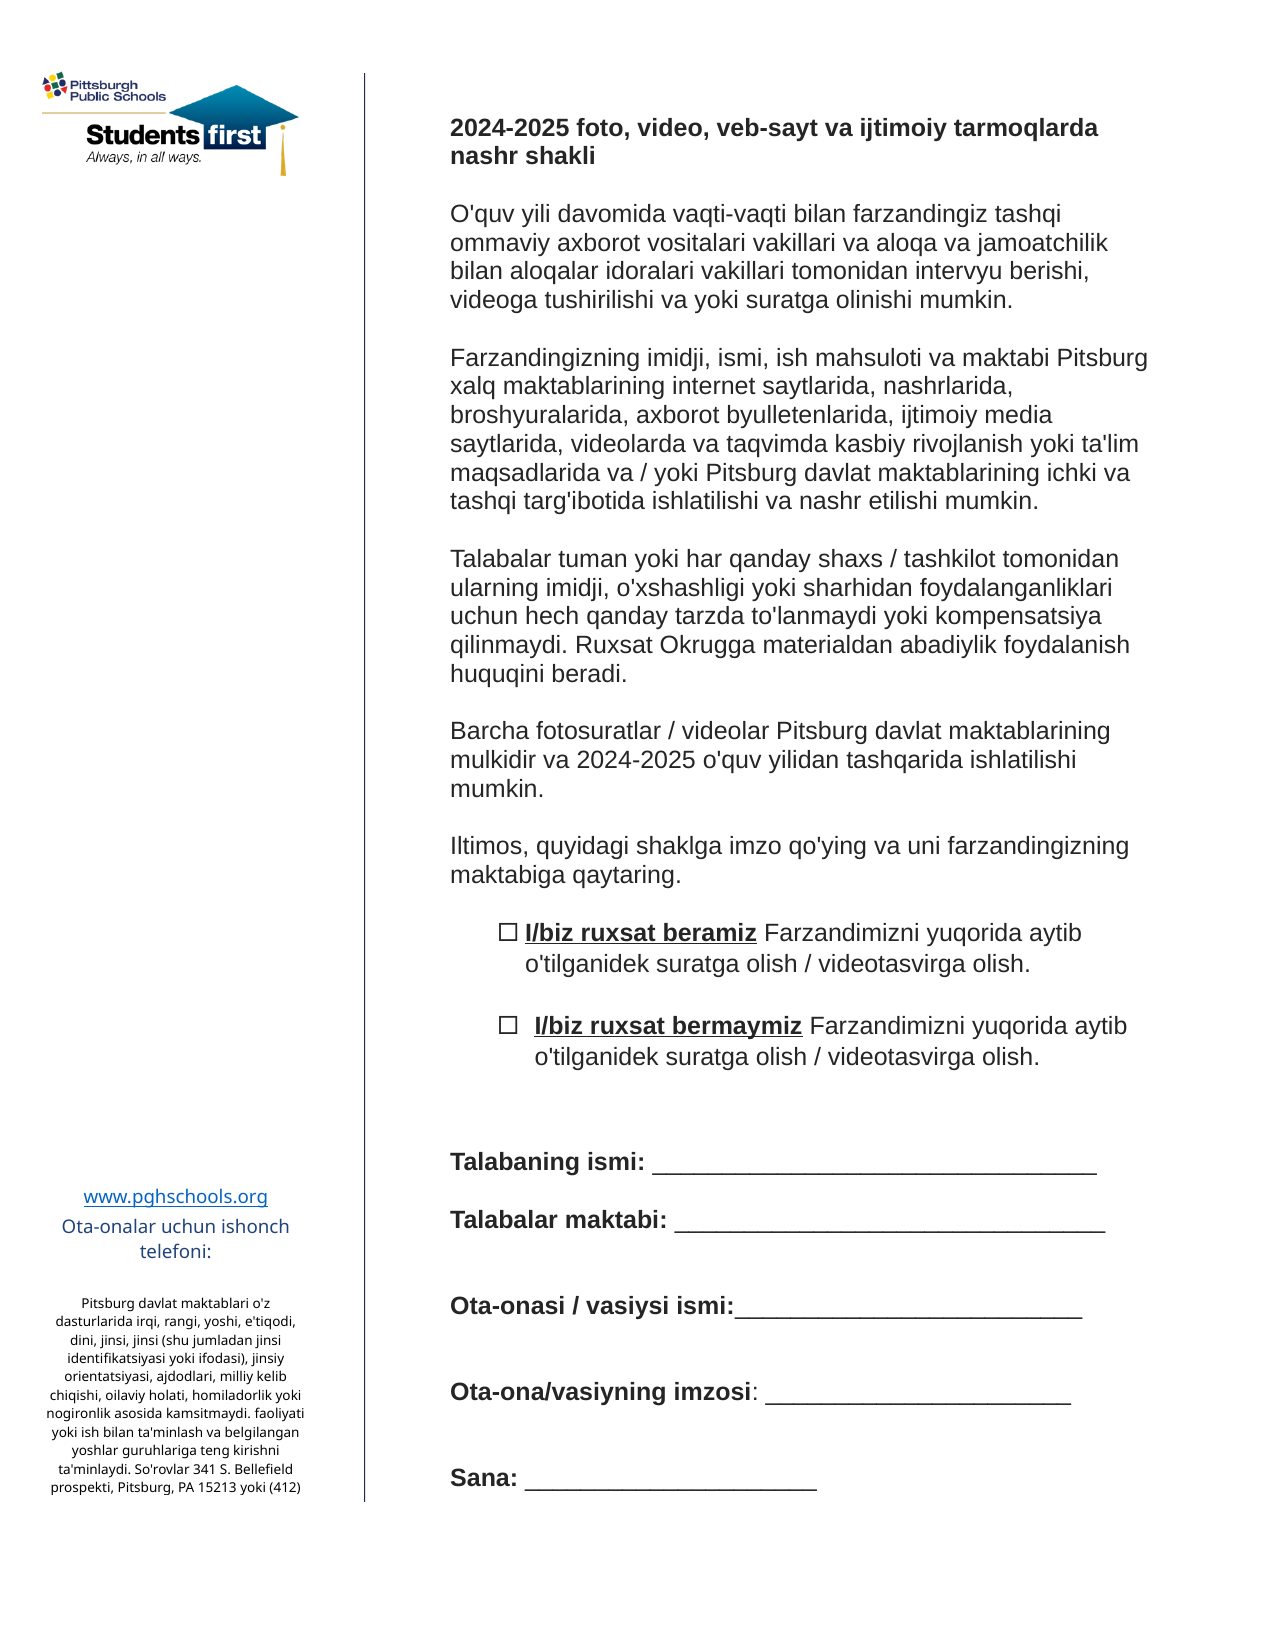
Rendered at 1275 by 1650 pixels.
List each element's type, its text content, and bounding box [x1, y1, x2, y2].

list I/biz ruxsat bermaymiz Farzandimizni yuqorida aytib o'tilganidek suratga olish / videotasvirga olish. [497, 1011, 1162, 1071]
text Talabalar tuman yoki har qanday shaxs / tashkilot tomonidan ularning imidji, o'xshashligi yoki sharhidan foydalanganliklari uchun hech qanday tarzda to'lanmaydi yoki kompensatsiya qilinmaydi. Ruxsat Okrugga materialdan abadiylik foydalanish huquqini beradi. [450, 544, 1162, 687]
list I/biz ruxsat beramiz Farzandimizni yuqorida aytib o'tilganidek suratga olish / videotasvirga olish. [497, 917, 1162, 977]
text Ota-onasi / vasiysi ismi:_________________________ [450, 1291, 1116, 1319]
text Ota-ona/vasiyning imzosi: ______________________ [450, 1377, 1116, 1406]
picture [42, 71, 299, 176]
text Sana: _____________________ [450, 1463, 1116, 1492]
text O'quv yili davomida vaqti-vaqti bilan farzandingiz tashqi ommaviy axborot vositalari vakillari va aloqa va jamoatchilik bilan aloqalar idoralari vakillari tomonidan intervyu berishi, videoga tushirilishi va yoki suratga olinishi mumkin. [450, 199, 1162, 314]
text Farzandingizning imidji, ismi, ish mahsuloti va maktabi Pitsburg xalq maktablarining internet saytlarida, nashrlarida, broshyuralarida, axborot byulletenlarida, ijtimoiy media saytlarida, videolarda va taqvimda kasbiy rivojlanish yoki ta'lim maqsadlarida va / yoki Pitsburg davlat maktablarining ichki va tashqi targ'ibotida ishlatilishi va nashr etilishi mumkin. [450, 342, 1162, 515]
text Talabaning ismi: ________________________________ [450, 1147, 1116, 1176]
text 2024-2025 foto, video, veb-sayt va ijtimoiy tarmoqlarda nashr shakli [450, 112, 1162, 170]
text Iltimos, quyidagi shaklga imzo qo'ying va uni farzandingizning maktabiga qaytaring. [450, 831, 1162, 889]
text Talabalar maktabi: _______________________________ [450, 1204, 1116, 1233]
text Barcha fotosuratlar / videolar Pitsburg davlat maktablarining mulkidir va 2024-2025 o'quv yilidan tashqarida ishlatilishi mumkin. [450, 716, 1162, 802]
